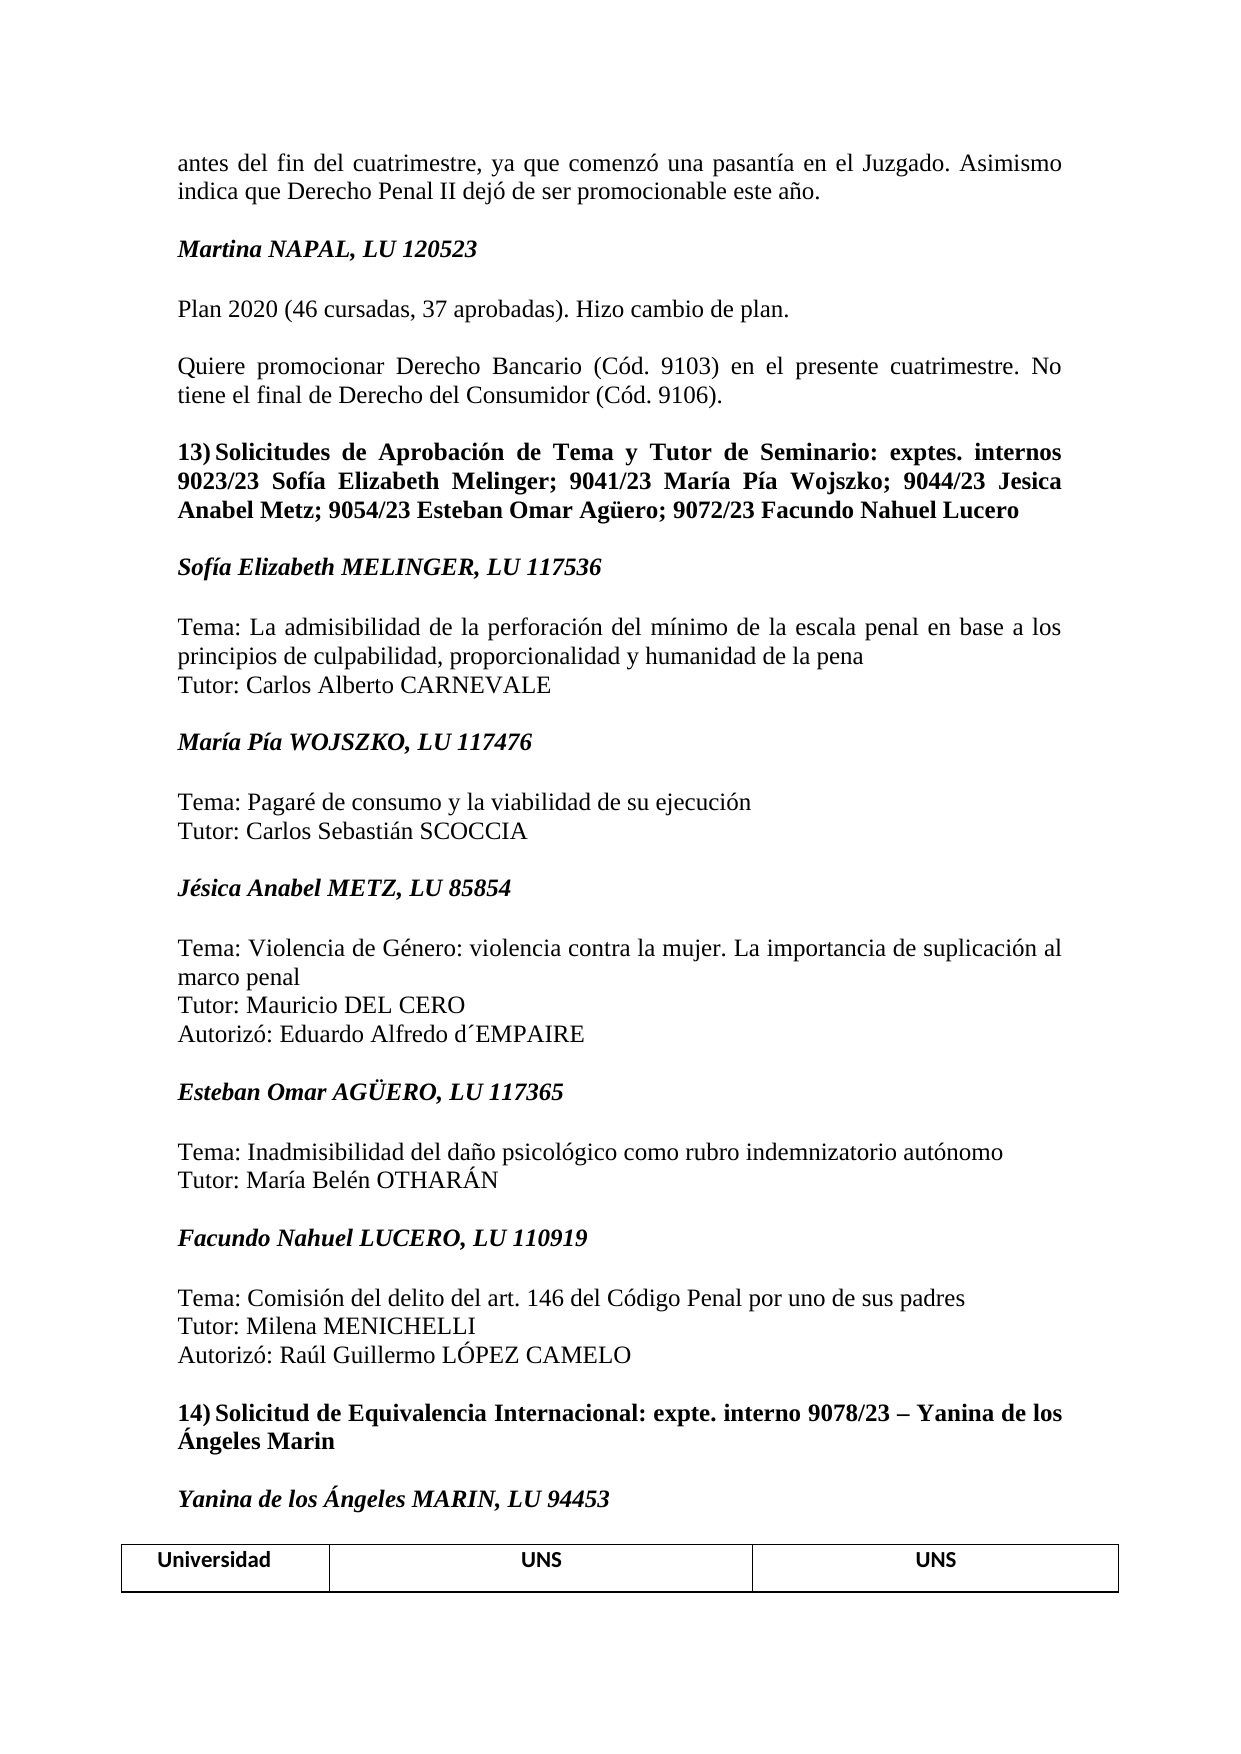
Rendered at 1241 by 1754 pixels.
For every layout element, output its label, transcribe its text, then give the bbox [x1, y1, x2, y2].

text María Pía WOJSZKO, LU 117476 [177, 727, 1063, 756]
text Sofía Elizabeth MELINGER, LU 117536 [177, 552, 1063, 581]
table_header UNS [330, 1545, 752, 1591]
text Yanina de los Ángeles MARIN, LU 94453 [177, 1484, 1063, 1513]
text Tutor: Carlos Alberto CARNEVALE [177, 670, 1063, 698]
text Plan 2020 (46 cursadas, 37 aprobadas). Hizo cambio de plan. [177, 294, 1063, 322]
text Tutor: María Belén OTHARÁN [177, 1165, 1063, 1194]
list Solicitud de Equivalencia Internacional: expte. interno 9078/23 – Yanina de los Ángeles Marin [177, 1398, 1063, 1455]
text Tema: Comisión del delito del art. 146 del Código Penal por uno de sus padres [177, 1283, 1063, 1311]
text Quiere promocionar Derecho Bancario (Cód. 9103) en el presente cuatrimestre. No tiene el final de Derecho del Consumidor (Cód. 9106). [177, 351, 1063, 409]
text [177, 148, 1063, 205]
table_header UNS [753, 1545, 1118, 1591]
text Tema: Inadmisibilidad del daño psicológico como rubro indemnizatorio autónomo [177, 1137, 1063, 1165]
text Tutor: Mauricio DEL CERO [177, 991, 1063, 1019]
text Tema: Violencia de Género: violencia contra la mujer. La importancia de suplicación al marco penal [177, 933, 1063, 991]
text Autorizó: Raúl Guillermo LÓPEZ CAMELO [177, 1340, 1063, 1369]
list Solicitudes de Aprobación de Tema y Tutor de Seminario: exptes. internos 9023/23 Sofía Elizabeth Melinger; 9041/23 María Pía Wojszko; 9044/23 Jesica Anabel Metz; 9054/23 Esteban Omar Agüero; 9072/23 Facundo Nahuel Lucero [177, 437, 1063, 524]
text Autorizó: Eduardo Alfredo d´EMPAIRE [177, 1019, 1063, 1048]
text Facundo Nahuel LUCERO, LU 110919 [177, 1223, 1063, 1252]
text Esteban Omar AGÜERO, LU 117365 [177, 1077, 1063, 1106]
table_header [122, 1545, 329, 1591]
text Tema: La admisibilidad de la perforación del mínimo de la escala penal en base a los principios de culpabilidad, proporcionalidad y humanidad de la pena [177, 612, 1063, 670]
text Tema: Pagaré de consumo y la viabilidad de su ejecución [177, 787, 1063, 816]
text Tutor: Carlos Sebastián SCOCCIA [177, 816, 1063, 844]
text Tutor: Milena MENICHELLI [177, 1311, 1063, 1340]
text Jésica Anabel METZ, LU 85854 [177, 873, 1063, 902]
text Martina NAPAL, LU 120523 [177, 234, 1063, 263]
